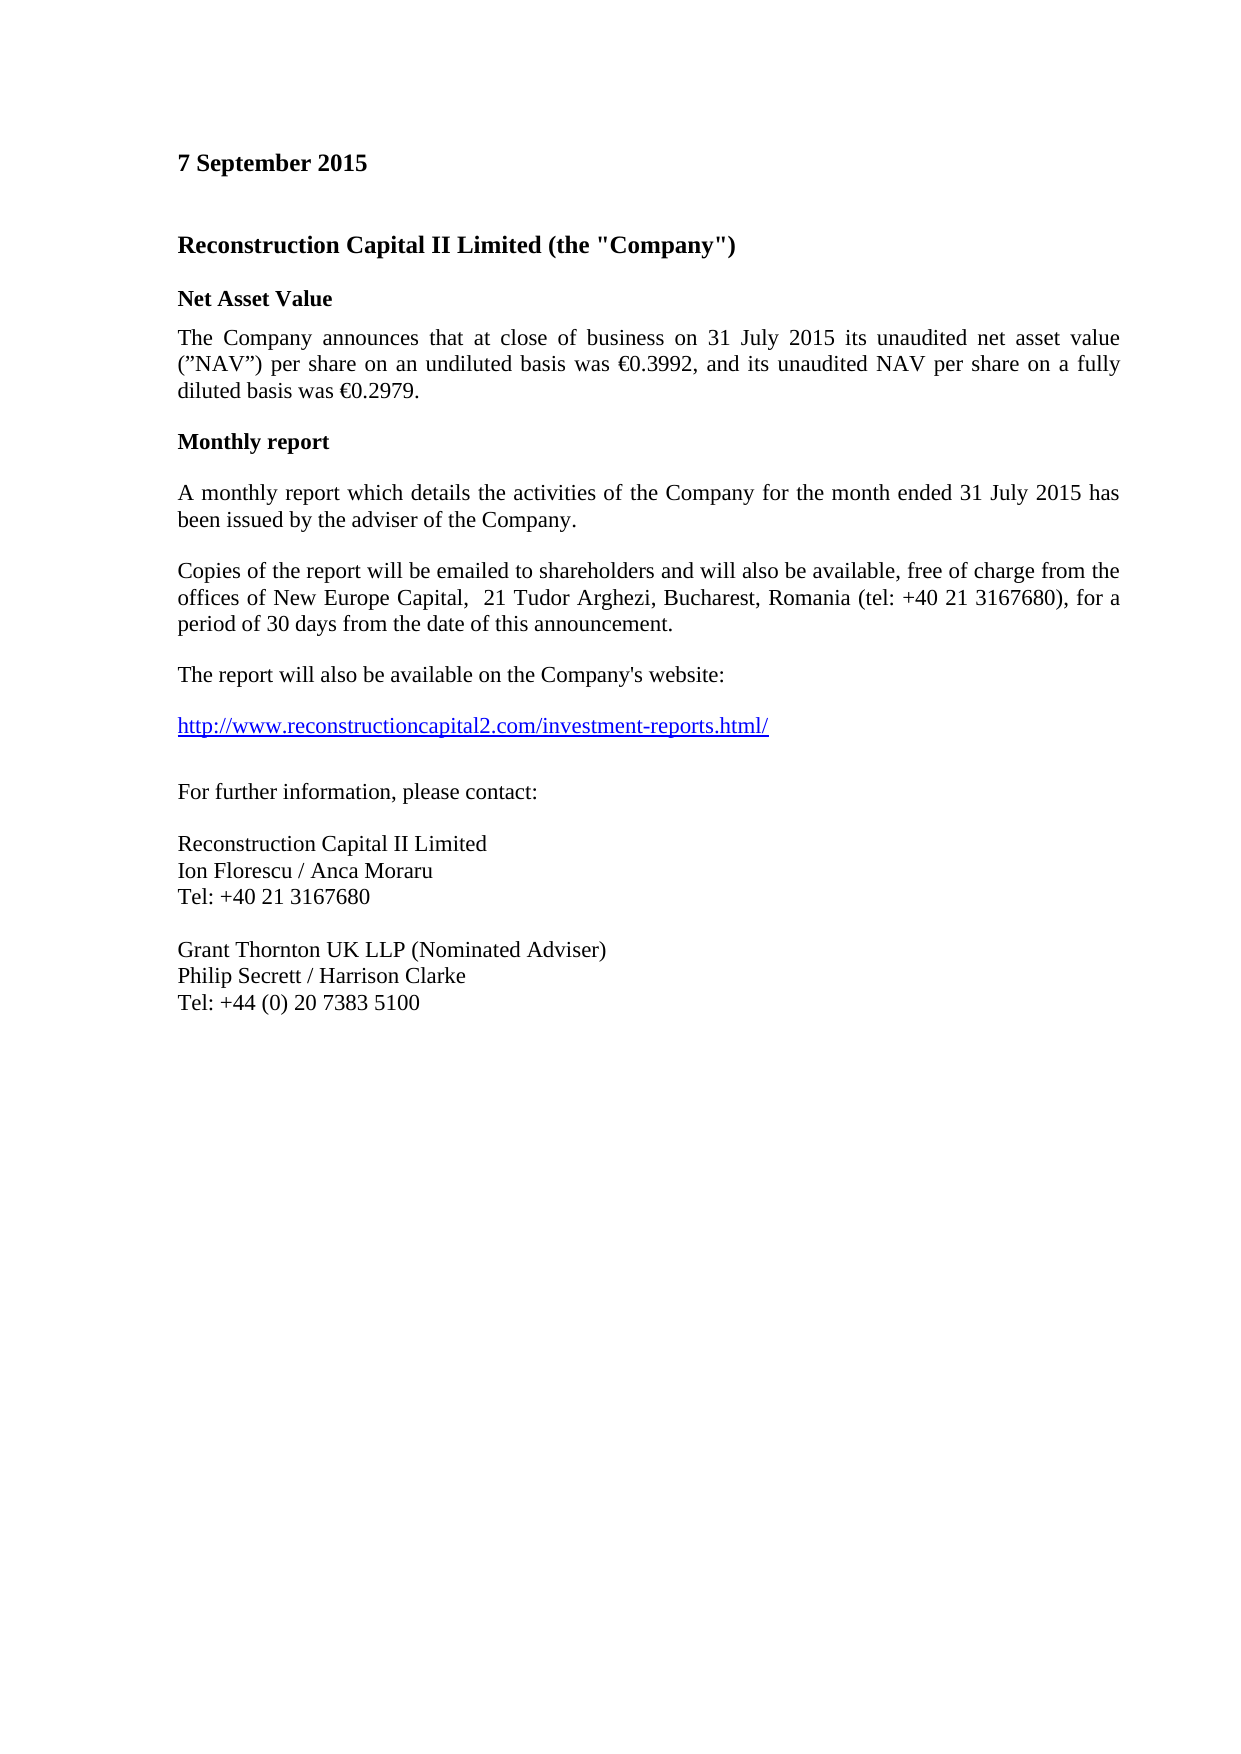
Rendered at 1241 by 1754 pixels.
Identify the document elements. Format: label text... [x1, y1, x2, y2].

text Tel: +44 (0) 20 7383 5100 [177, 989, 1122, 1015]
text Tel: +40 21 3167680 [177, 883, 1122, 909]
text Philip Secrett / Harrison Clarke [177, 962, 1122, 989]
text For further information, please contact: [177, 778, 1122, 804]
text Copies of the report will be emailed to shareholders and will also be available, free of charge from the offices of New Europe Capital, 21 Tudor Arghezi, Bucharest, Romania (tel: +40 21 3167680), for a period of 30 days from the date of this announcement. [177, 557, 1122, 636]
text Grant Thornton UK LLP (Nominated Adviser) [177, 936, 1122, 962]
text Reconstruction Capital II Limited (the "Company") [177, 230, 1122, 259]
text The report will also be available on the Company's website: [177, 661, 1122, 688]
text The Company announces that at close of business on 31 July 2015 its unaudited net asset value (”NAV”) per share on an undiluted basis was €0.3992, and its unaudited NAV per share on a fully diluted basis was €0.2979. [177, 324, 1122, 403]
text http://www.reconstructioncapital2.com/investment-reports.html/ [177, 713, 1122, 739]
text Reconstruction Capital II Limited [177, 831, 1122, 857]
text Monthly report [177, 428, 1122, 454]
text A monthly report which details the activities of the Company for the month ended 31 July 2015 has been issued by the adviser of the Company. [177, 479, 1122, 532]
text Ion Florescu / Anca Moraru [177, 857, 1122, 883]
text 7 September 2015 [177, 148, 1122, 176]
text Net Asset Value [177, 285, 1122, 312]
